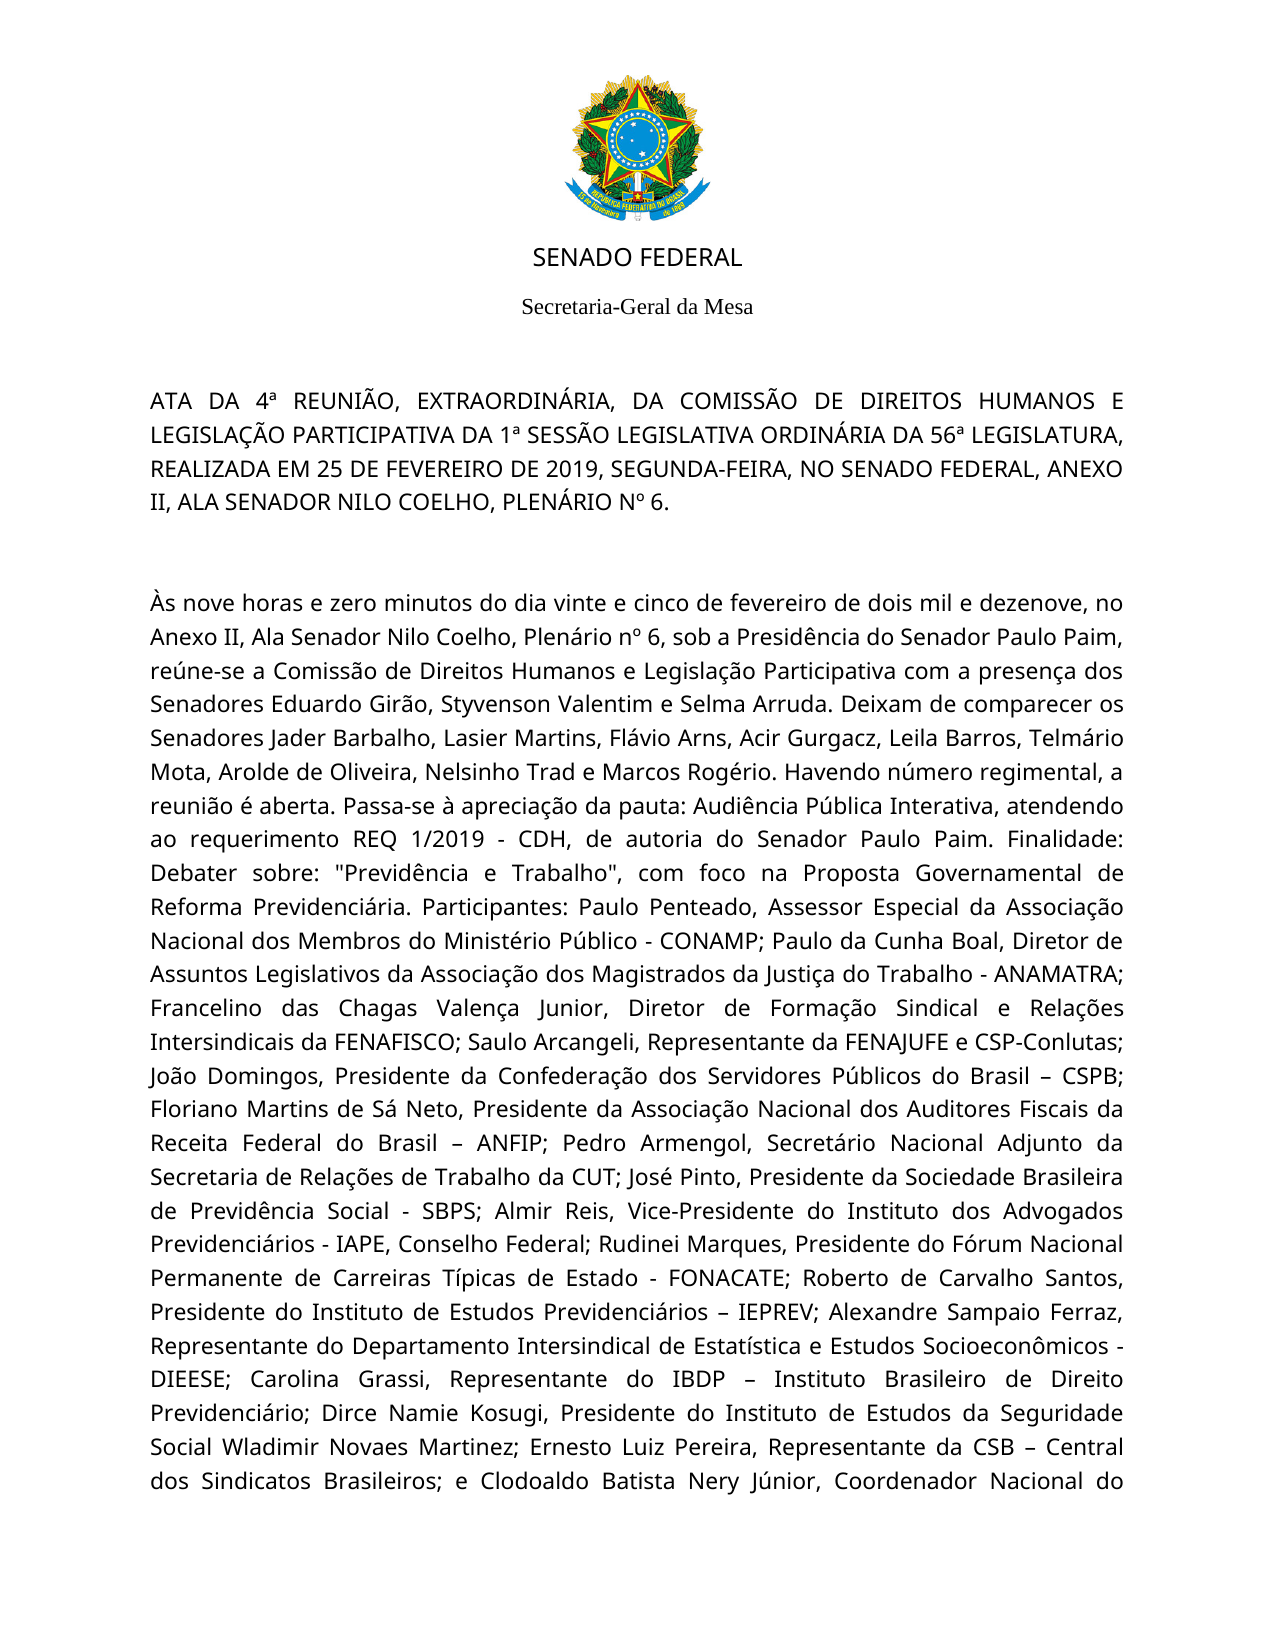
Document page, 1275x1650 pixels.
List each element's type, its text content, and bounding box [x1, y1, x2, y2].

picture [564, 75, 711, 221]
text ATA DA 4ª REUNIÃO, EXTRAORDINÁRIA, DA COMISSÃO DE DIREITOS HUMANOS E LEGISLAÇÃO PARTICIPATIVA DA 1ª SESSÃO LEGISLATIVA ORDINÁRIA DA 56ª LEGISLATURA, REALIZADA EM 25 DE FEVEREIRO DE 2019, SEGUNDA-FEIRA, NO SENADO FEDERAL, ANEXO II, ALA SENADOR NILO COELHO, PLENÁRIO Nº 6. [150, 385, 1125, 517]
